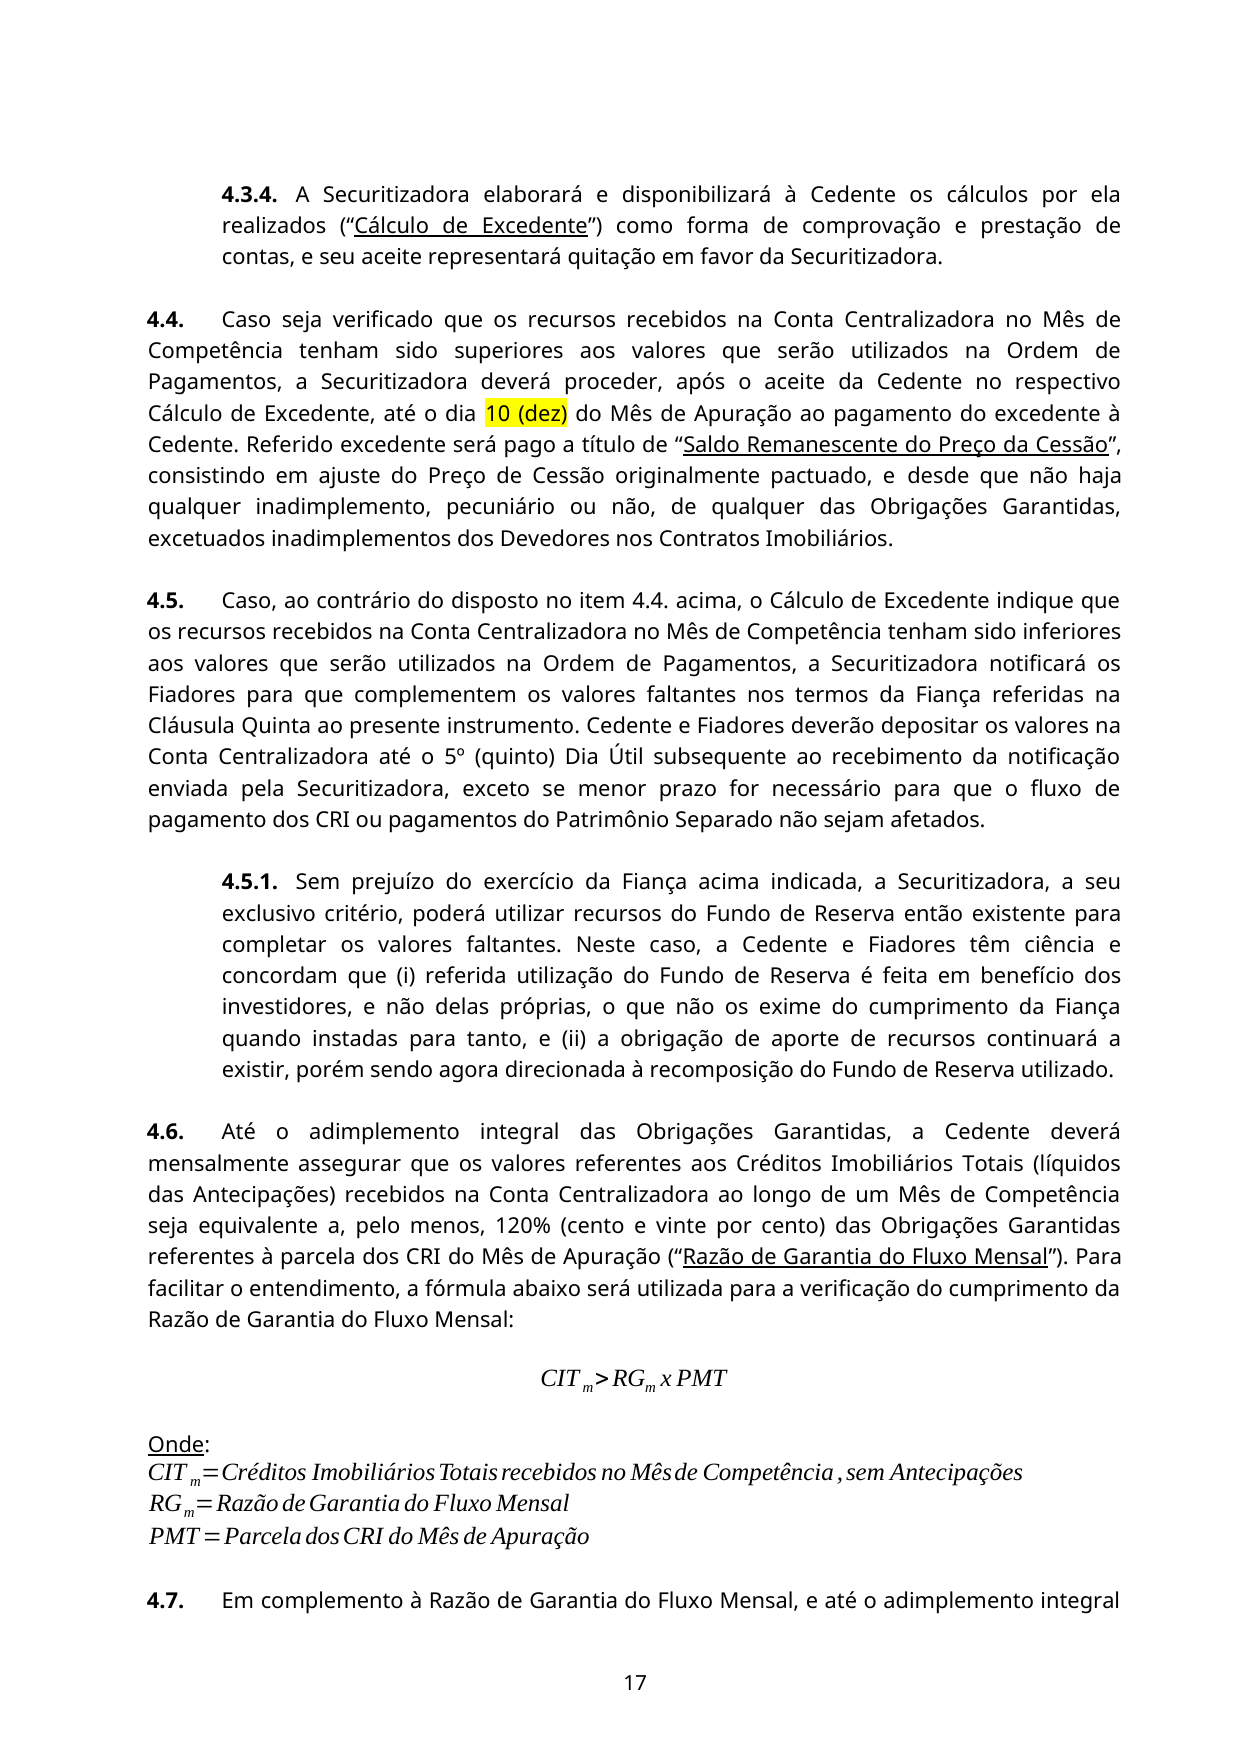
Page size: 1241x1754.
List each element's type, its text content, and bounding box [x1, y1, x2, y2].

list Caso seja verificado que os recursos recebidos na Conta Centralizadora no Mês de Competência tenham sido superiores aos valores que serão utilizados na Ordem de Pagamentos, a Securitizadora deverá proceder, após o aceite da Cedente no respectivo Cálculo de Excedente, até o dia 10 (dez) do Mês de Apuração ao pagamento do excedente à Cedente. Referido excedente será pago a título de “Saldo Remanescente do Preço da Cessão”, consistindo em ajuste do Preço de Cessão originalmente pactuado, e desde que não haja qualquer inadimplemento, pecuniário ou não, de qualquer das Obrigações Garantidas, excetuados inadimplementos dos Devedores nos Contratos Imobiliários. [147, 302, 1122, 552]
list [147, 1583, 1122, 1615]
list Até o adimplemento integral das Obrigações Garantidas, a Cedente deverá mensalmente assegurar que os valores referentes aos Créditos Imobiliários Totais (líquidos das Antecipações) recebidos na Conta Centralizadora ao longo de um Mês de Competência seja equivalente a, pelo menos, 120% (cento e vinte por cento) das Obrigações Garantidas referentes à parcela dos CRI do Mês de Apuração (“Razão de Garantia do Fluxo Mensal”). Para facilitar o entendimento, a fórmula abaixo será utilizada para a verificação do cumprimento da Razão de Garantia do Fluxo Mensal: [147, 1115, 1122, 1333]
text 4.5.1. Sem prejuízo do exercício da Fiança acima indicada, a Securitizadora, a seu exclusivo critério, poderá utilizar recursos do Fundo de Reserva então existente para completar os valores faltantes. Neste caso, a Cedente e Fiadores têm ciência e concordam que (i) referida utilização do Fundo de Reserva é feita em benefício dos investidores, e não delas próprias, o que não os exime do cumprimento da Fiança quando instadas para tanto, e (ii) a obrigação de aporte de recursos continuará a existir, porém sendo agora direcionada à recomposição do Fundo de Reserva utilizado. [222, 865, 1122, 1083]
list 4.3.4. A Securitizadora elaborará e disponibilizará à Cedente os cálculos por ela realizados (“Cálculo de Excedente”) como forma de comprovação e prestação de contas, e seu aceite representará quitação em favor da Securitizadora. [221, 177, 1122, 271]
text Onde: [148, 1427, 1122, 1458]
list Caso, ao contrário do disposto no item 4.4. acima, o Cálculo de Excedente indique que os recursos recebidos na Conta Centralizadora no Mês de Competência tenham sido inferiores aos valores que serão utilizados na Ordem de Pagamentos, a Securitizadora notificará os Fiadores para que complementem os valores faltantes nos termos da Fiança referidas na Cláusula Quinta ao presente instrumento. Cedente e Fiadores deverão depositar os valores na Conta Centralizadora até o 5º (quinto) Dia Útil subsequente ao recebimento da notificação enviada pela Securitizadora, exceto se menor prazo for necessário para que o fluxo de pagamento dos CRI ou pagamentos do Patrimônio Separado não sejam afetados. [147, 583, 1122, 833]
